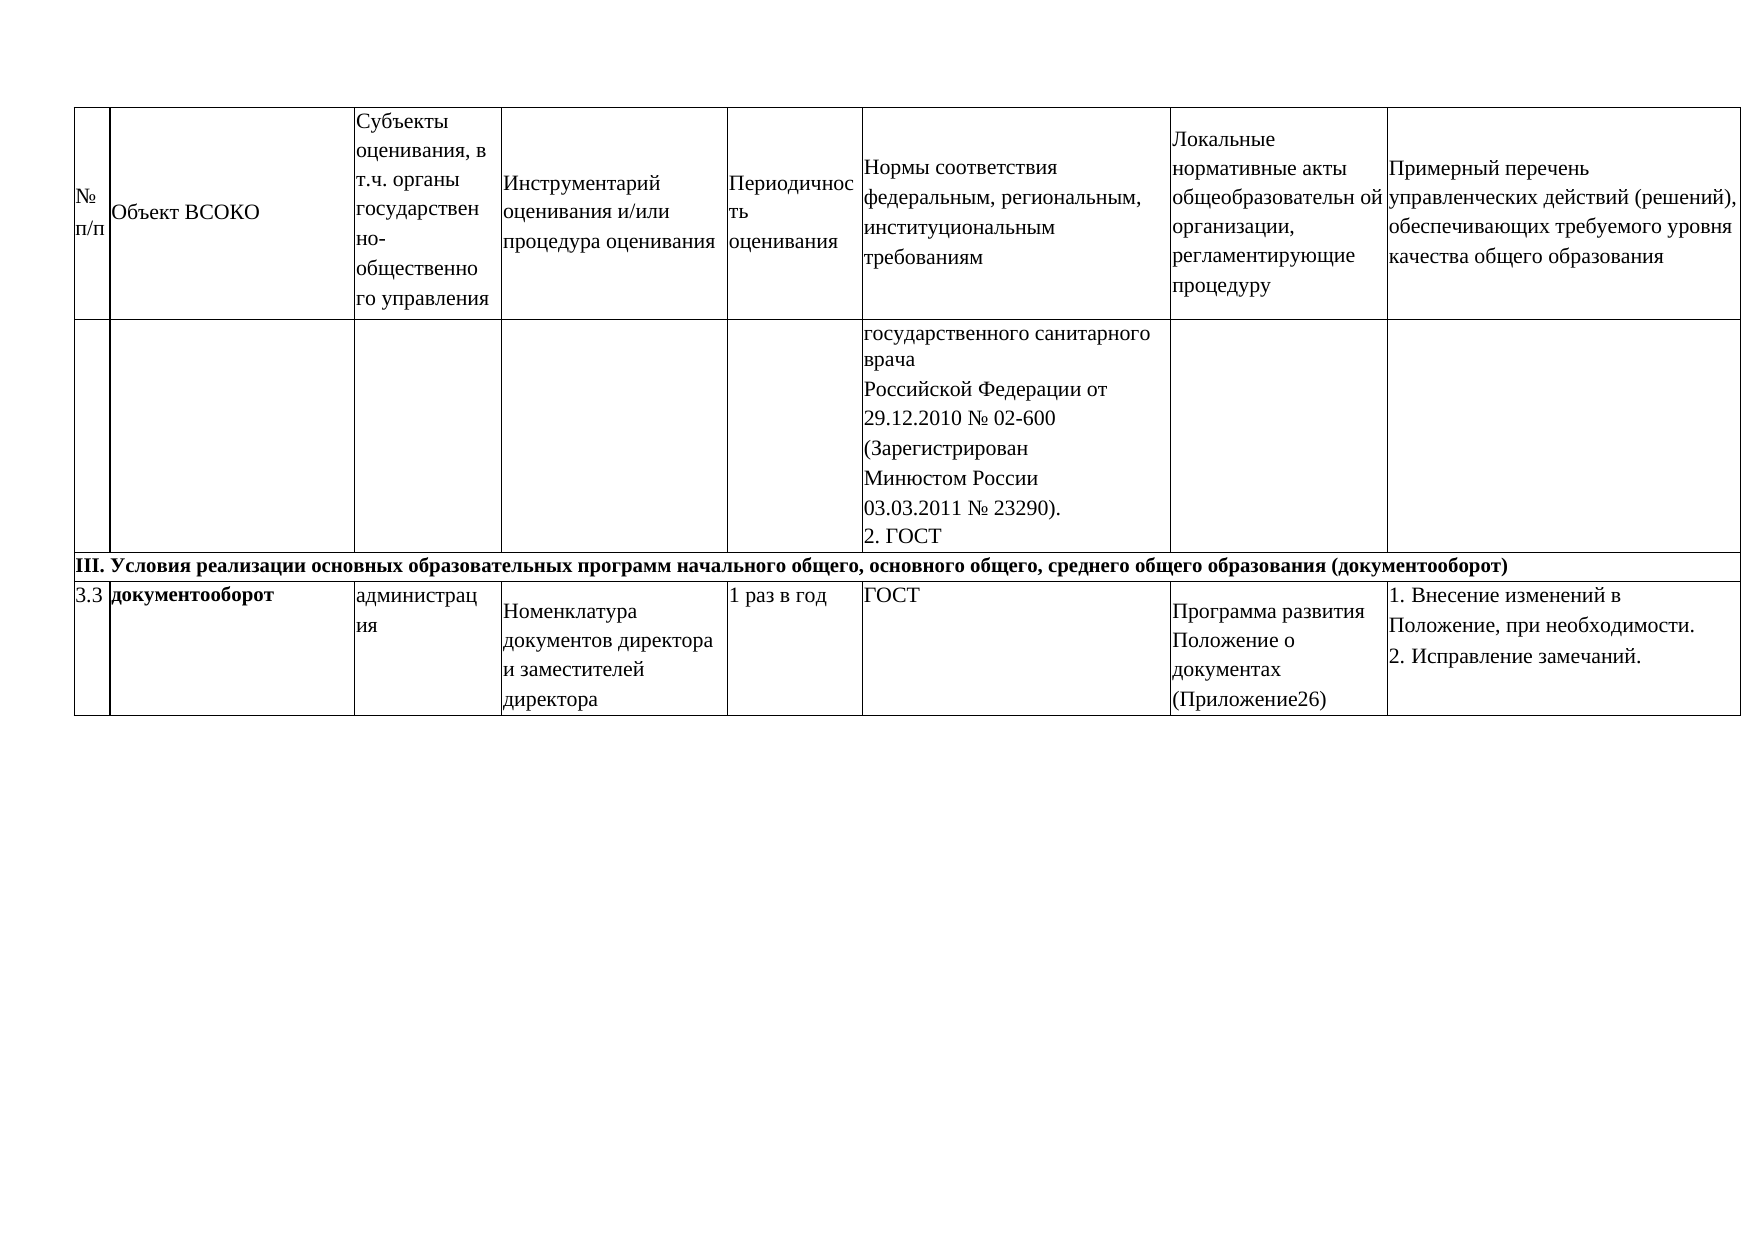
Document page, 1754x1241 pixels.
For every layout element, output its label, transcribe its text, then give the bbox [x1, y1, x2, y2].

table_cell [1388, 320, 1740, 552]
table_cell III. Условия реализации основных образовательных программ начального общего, основного общего, среднего общего образования (документооборот) [75, 553, 1740, 581]
table_cell Субъекты оценивания, в т.ч. органы государствен но- общественно го управления [355, 108, 501, 319]
table_cell государственного санитарного врача Российской Федерации от 29.12.2010 № 02-600 (Зарегистрирован Минюстом России 03.03.2011 № 23290). 2. ГОСТ [863, 320, 1170, 552]
table_cell администрац ия [355, 582, 501, 715]
table_cell 3.3 [75, 582, 109, 715]
table_cell [111, 320, 354, 552]
table_cell Внесение изменений в Положение, при необходимости. Исправление замечаний. [1388, 582, 1740, 715]
table_cell документооборот [111, 582, 354, 715]
table_cell Периодичнос ть оценивания [728, 108, 862, 319]
table_cell [1171, 320, 1387, 552]
table_cell Программа развития Положение о документах (Приложение26) [1171, 582, 1387, 715]
table_cell Инструментарий оценивания и/или процедура оценивания [502, 108, 727, 319]
table_cell Примерный перечень управленческих действий (решений), обеспечивающих требуемого уровня качества общего образования [1388, 108, 1740, 319]
table_cell [355, 320, 501, 552]
table_cell ГОСТ [863, 582, 1170, 715]
table_cell Номенклатура документов директора и заместителей директора [502, 582, 727, 715]
table_cell [728, 320, 862, 552]
table_cell Локальные нормативные акты общеобразовательн ой организации, регламентирующие процедуру [1171, 108, 1387, 319]
table_cell [75, 320, 109, 552]
table_cell № п/п [75, 108, 109, 319]
table_cell 1 раз в год [728, 582, 862, 715]
table_cell Объект ВСОКО [111, 108, 354, 319]
table_cell Нормы соответствия федеральным, региональным, институциональным требованиям [863, 108, 1170, 319]
table_cell [502, 320, 727, 552]
